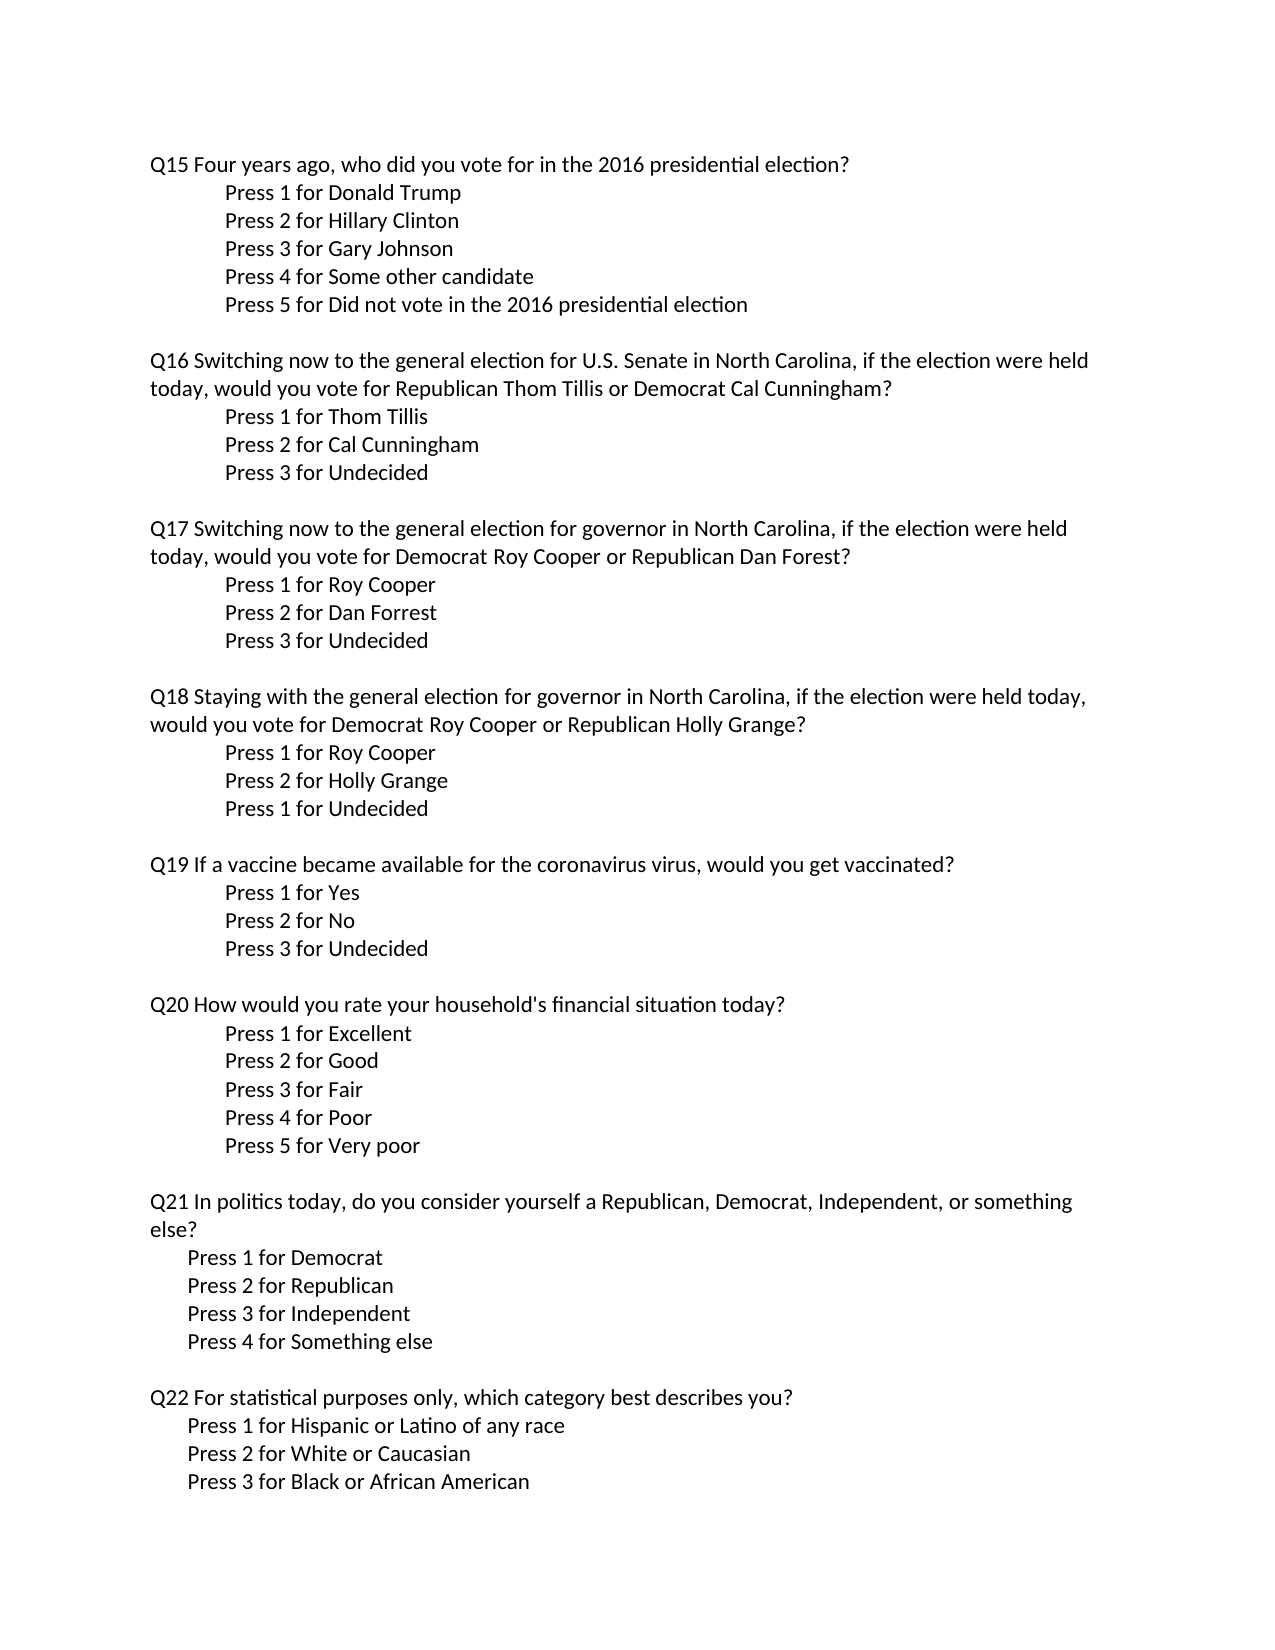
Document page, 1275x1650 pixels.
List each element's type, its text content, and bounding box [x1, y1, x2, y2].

text Press 4 for Some other candidate [150, 262, 1125, 290]
text Press 3 for Fair [150, 1075, 1125, 1103]
text Press 2 for Dan Forrest [150, 598, 1125, 626]
text Q17 Switching now to the general election for governor in North Carolina, if the election were held today, would you vote for Democrat Roy Cooper or Republican Dan Forest? [150, 514, 1125, 570]
list Press 2 for Republican [187, 1271, 1125, 1299]
text Press 1 for Yes [150, 878, 1125, 907]
text Q19 If a vaccine became available for the coronavirus virus, would you get vaccinated? [150, 851, 1125, 878]
text Press 4 for Poor [150, 1103, 1125, 1131]
text Press 2 for No [150, 907, 1125, 934]
text Press 5 for Very poor [150, 1131, 1125, 1159]
text Press 2 for Good [150, 1047, 1125, 1075]
text Press 5 for Did not vote in the 2016 presidential election [150, 290, 1125, 318]
text Press 4 for Something else [150, 1327, 1125, 1355]
text Q15 Four years ago, who did you vote for in the 2016 presidential election? [150, 150, 1125, 178]
text Press 2 for Hillary Clinton [150, 206, 1125, 234]
text Press 2 for Holly Grange [150, 766, 1125, 794]
text Press 1 for Undecided [150, 794, 1125, 822]
list Press 3 for Black or African American [187, 1467, 1125, 1495]
text Press 3 for Undecided [150, 934, 1125, 963]
text Q20 How would you rate your household's financial situation today? [150, 991, 1125, 1019]
list Press 3 for Independent [187, 1299, 1125, 1327]
text Press 1 for Roy Cooper [150, 738, 1125, 766]
text Press 1 for Roy Cooper [150, 570, 1125, 598]
text Q18 Staying with the general election for governor in North Carolina, if the election were held today, would you vote for Democrat Roy Cooper or Republican Holly Grange? [150, 682, 1125, 738]
text Press 3 for Gary Johnson [150, 234, 1125, 262]
text Q21 In politics today, do you consider yourself a Republican, Democrat, Independent, or something else? [150, 1187, 1125, 1243]
list Press 1 for Hispanic or Latino of any race [187, 1411, 1125, 1439]
text Q16 Switching now to the general election for U.S. Senate in North Carolina, if the election were held today, would you vote for Republican Thom Tillis or Democrat Cal Cunningham? [150, 346, 1125, 402]
text Press 3 for Undecided [150, 458, 1125, 486]
list Press 2 for White or Caucasian [187, 1439, 1125, 1467]
text Press 2 for Cal Cunningham [150, 430, 1125, 458]
list Press 1 for Democrat [187, 1243, 1125, 1271]
text Q22 For statistical purposes only, which category best describes you? [150, 1383, 1125, 1411]
text Press 1 for Thom Tillis [150, 402, 1125, 430]
text Press 1 for Excellent [150, 1019, 1125, 1047]
text Press 1 for Donald Trump [150, 178, 1125, 206]
text Press 3 for Undecided [150, 626, 1125, 654]
